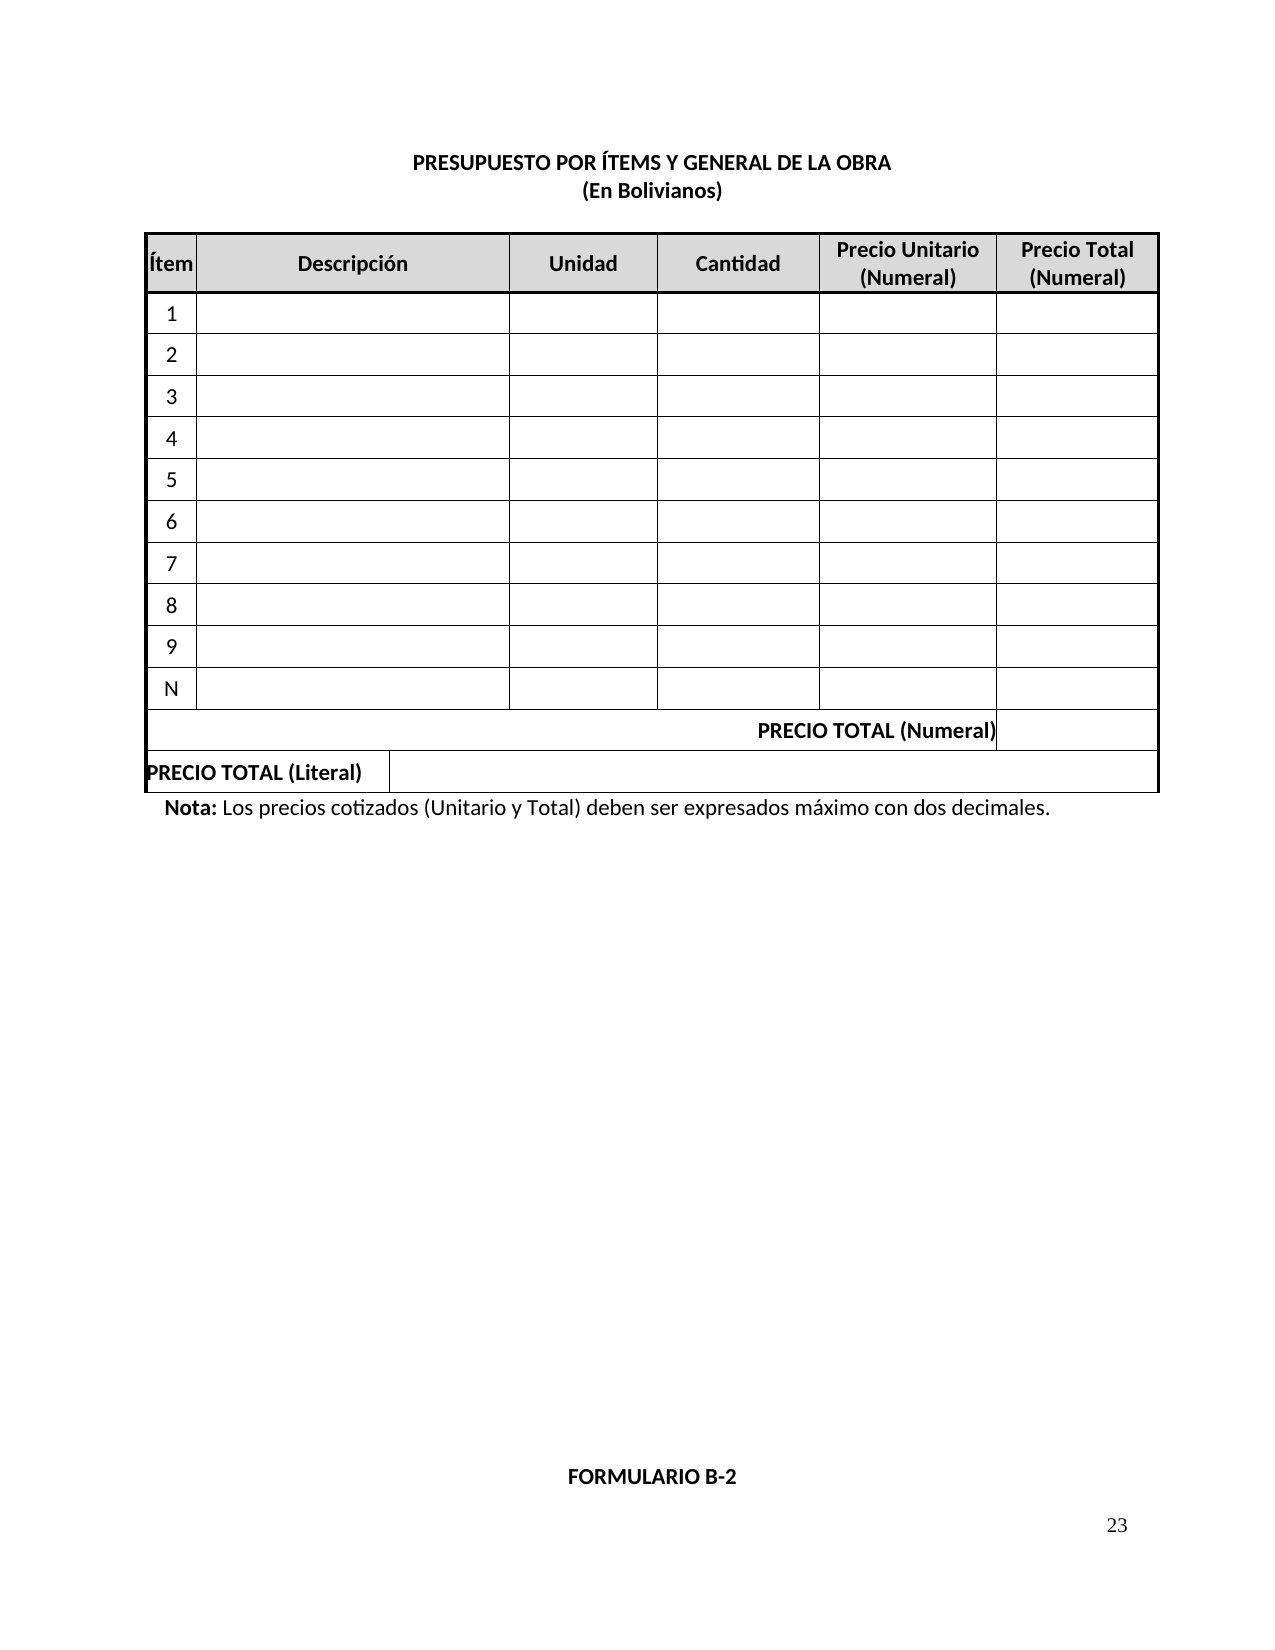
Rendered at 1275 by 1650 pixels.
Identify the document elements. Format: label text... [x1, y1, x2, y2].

table_cell [820, 584, 996, 625]
table_cell [197, 459, 509, 500]
table_cell [510, 459, 657, 500]
table_cell [820, 626, 996, 667]
table_cell [997, 584, 1157, 625]
table_cell [820, 334, 996, 374]
table_cell [997, 710, 1157, 750]
table_cell [197, 668, 509, 709]
table_cell [658, 376, 819, 416]
table_header Ítem [148, 235, 196, 291]
table_cell 9 [148, 626, 196, 667]
table_cell [997, 294, 1157, 333]
table_cell 4 [148, 417, 196, 458]
table_cell [658, 459, 819, 500]
table_cell 1 [148, 294, 196, 333]
table_cell [510, 376, 657, 416]
table_cell [820, 543, 996, 583]
table_cell [658, 626, 819, 667]
table_cell [658, 584, 819, 625]
table_cell PRECIO TOTAL (Numeral) [148, 710, 996, 750]
table_cell [658, 294, 819, 333]
table_cell [510, 668, 657, 709]
table_cell [510, 543, 657, 583]
table_cell [510, 501, 657, 542]
table_cell [510, 294, 657, 333]
table_cell [997, 376, 1157, 416]
table_cell N [148, 668, 196, 709]
table_cell 2 [148, 334, 196, 374]
table_cell [997, 626, 1157, 667]
table_cell [197, 543, 509, 583]
table_cell [820, 459, 996, 500]
table_cell [197, 501, 509, 542]
table_cell [997, 417, 1157, 458]
table_cell [658, 668, 819, 709]
table_cell [820, 668, 996, 709]
table_cell [390, 751, 1157, 792]
text FORMULARIO B-2 [177, 1462, 1127, 1490]
table_cell [197, 334, 509, 374]
table_cell [658, 334, 819, 374]
table_header Descripción [197, 235, 509, 291]
text Nota: Los precios cotizados (Unitario y Total) deben ser expresados máximo con dos decimales. [88, 793, 1127, 821]
table_cell [658, 417, 819, 458]
table_cell 7 [148, 543, 196, 583]
table_cell [510, 417, 657, 458]
table_cell [197, 417, 509, 458]
table_header Precio Total (Numeral) [997, 235, 1157, 291]
table_cell [197, 294, 509, 333]
table_cell [197, 584, 509, 625]
table_cell [820, 417, 996, 458]
table_cell [510, 334, 657, 374]
table_cell 6 [148, 501, 196, 542]
table_cell 3 [148, 376, 196, 416]
table_cell [997, 459, 1157, 500]
table_cell [820, 376, 996, 416]
text PRESUPUESTO POR ÍTEMS Y GENERAL DE LA OBRA [177, 148, 1127, 176]
table_cell PRECIO TOTAL (Literal) [148, 751, 389, 792]
table_cell [197, 376, 509, 416]
table_cell [997, 668, 1157, 709]
table_header Precio Unitario (Numeral) [820, 235, 996, 291]
table_header Cantidad [658, 235, 819, 291]
table_header Unidad [510, 235, 657, 291]
table_cell 5 [148, 459, 196, 500]
text (En Bolivianos) [177, 176, 1127, 204]
table_cell [658, 501, 819, 542]
table_cell [820, 501, 996, 542]
table_cell [658, 543, 819, 583]
table_cell [197, 626, 509, 667]
table_cell 8 [148, 584, 196, 625]
table_cell [510, 584, 657, 625]
table_cell [997, 501, 1157, 542]
table_cell [510, 626, 657, 667]
table_cell [820, 294, 996, 333]
table_cell [997, 334, 1157, 374]
table_cell [997, 543, 1157, 583]
